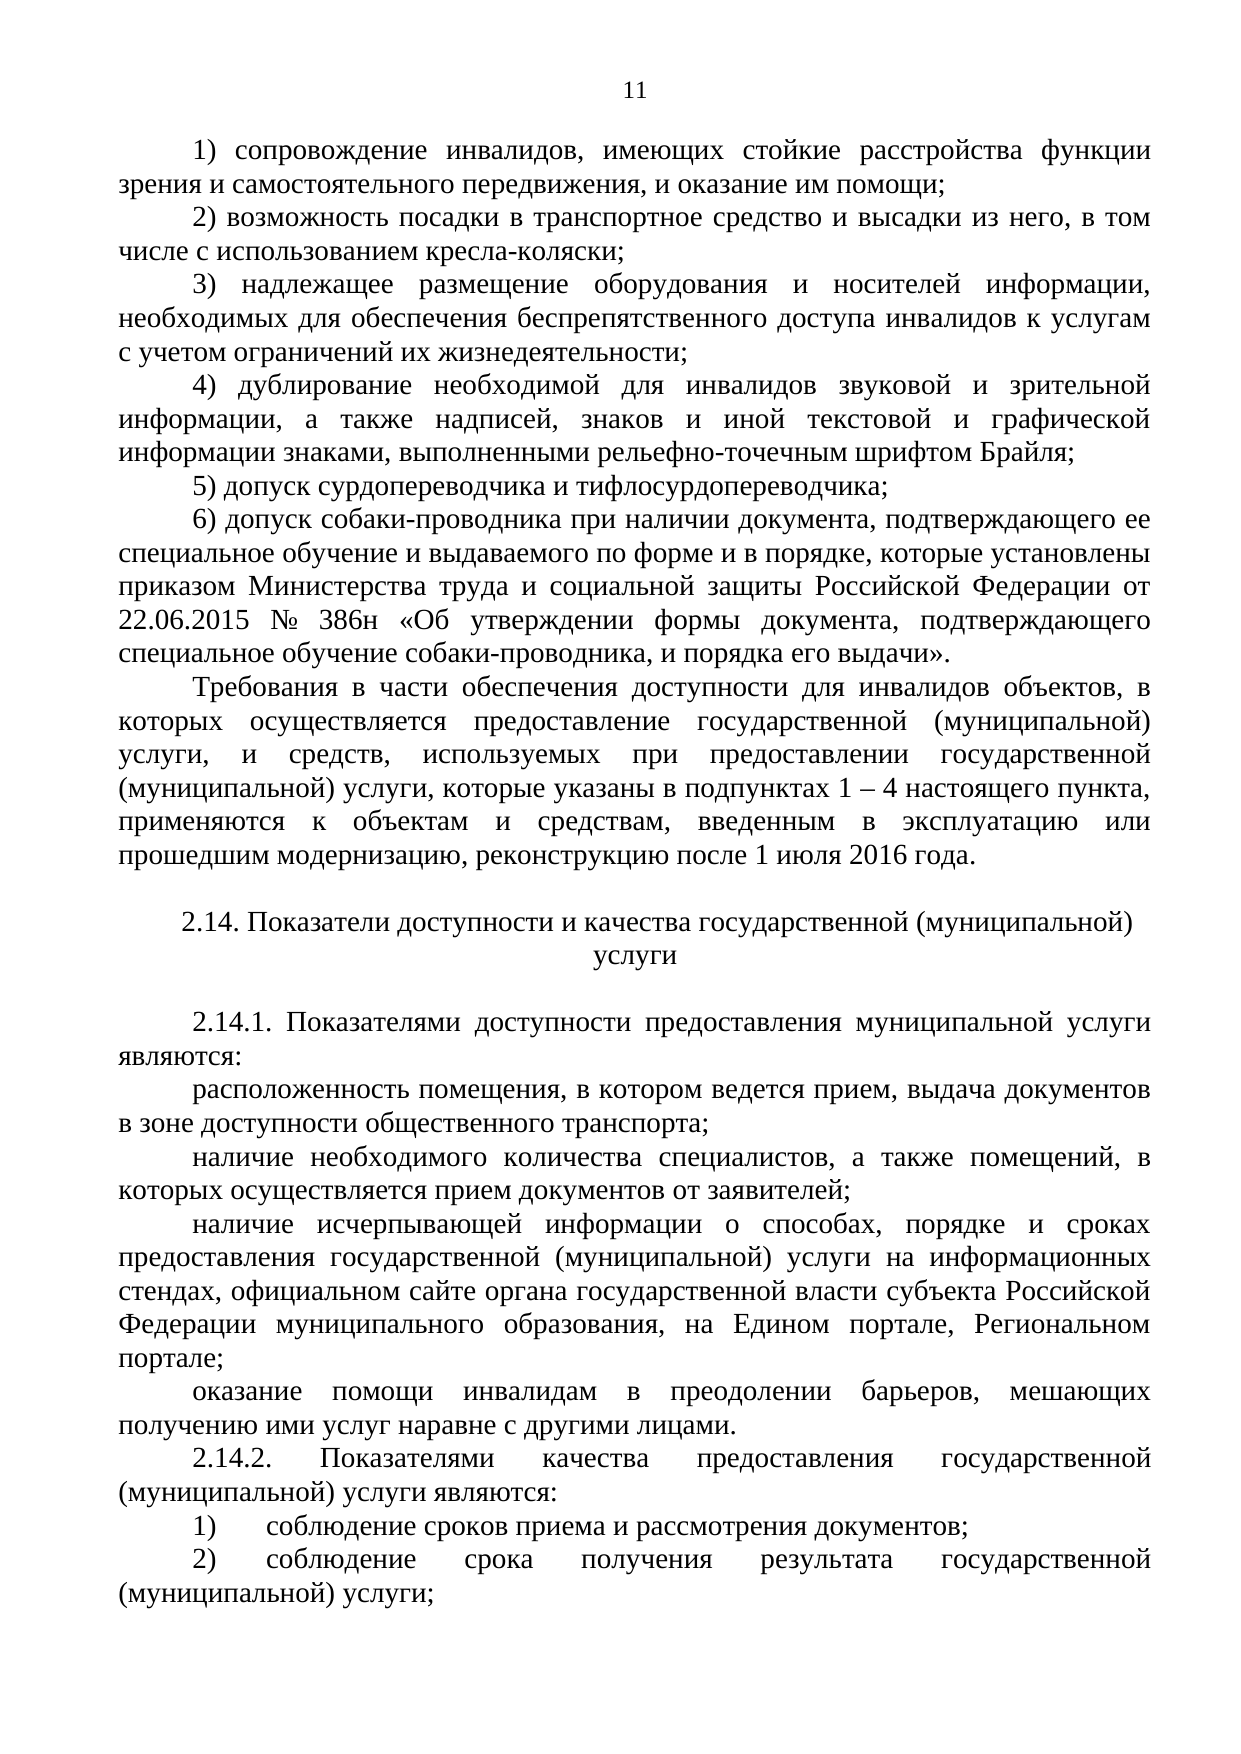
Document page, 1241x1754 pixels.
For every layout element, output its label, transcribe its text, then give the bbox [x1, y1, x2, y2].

text 6) допуск собаки-проводника при наличии документа, подтверждающего ее специальное обучение и выдаваемого по форме и в порядке, которые установлены приказом Министерства труда и социальной защиты Российской Федерации от 22.06.2015 № 386н «Об утверждении формы документа, подтверждающего специальное обучение собаки-проводника, и порядка его выдачи». [118, 501, 1152, 669]
list соблюдение сроков приема и рассмотрения документов; [118, 1508, 1152, 1541]
text 2.14.1. Показателями доступности предоставления муниципальной услуги являются: [118, 1004, 1152, 1072]
text расположенность помещения, в котором ведется прием, выдача документов в зоне доступности общественного транспорта; [118, 1072, 1152, 1139]
text 1) сопровождение инвалидов, имеющих стойкие расстройства функции зрения и самостоятельного передвижения, и оказание им помощи; [118, 132, 1152, 199]
text оказание помощи инвалидам в преодолении барьеров, мешающих получению ими услуг наравне с другими лицами. [118, 1373, 1152, 1441]
text наличие необходимого количества специалистов, а также помещений, в которых осуществляется прием документов от заявителей; [118, 1139, 1152, 1206]
list соблюдение срока получения результата государственной (муниципальной) услуги; [118, 1541, 1152, 1608]
text 4) дублирование необходимой для инвалидов звуковой и зрительной информации, а также надписей, знаков и иной текстовой и графической информации знаками, выполненными рельефно-точечным шрифтом Брайля; [118, 367, 1152, 468]
text 3) надлежащее размещение оборудования и носителей информации, необходимых для обеспечения беспрепятственного доступа инвалидов к услугам с учетом ограничений их жизнедеятельности; [118, 267, 1152, 367]
text наличие исчерпывающей информации о способах, порядке и сроках предоставления государственной (муниципальной) услуги на информационных стендах, официальном сайте органа государственной власти субъекта Российской Федерации муниципального образования, на Едином портале, Региональном портале; [118, 1206, 1152, 1373]
text 2.14. Показатели доступности и качества государственной (муниципальной) услуги [118, 904, 1152, 971]
text 2) возможность посадки в транспортное средство и высадки из него, в том числе с использованием кресла-коляски; [118, 199, 1152, 267]
text Требования в части обеспечения доступности для инвалидов объектов, в которых осуществляется предоставление государственной (муниципальной) услуги, и средств, используемых при предоставлении государственной (муниципальной) услуги, которые указаны в подпунктах 1 – 4 настоящего пункта, применяются к объектам и средствам, введенным в эксплуатацию или прошедшим модернизацию, реконструкцию после 1 июля 2016 года. [118, 669, 1152, 870]
text 5) допуск сурдопереводчика и тифлосурдопереводчика; [118, 468, 1152, 501]
text 2.14.2. Показателями качества предоставления государственной (муниципальной) услуги являются: [118, 1441, 1152, 1508]
